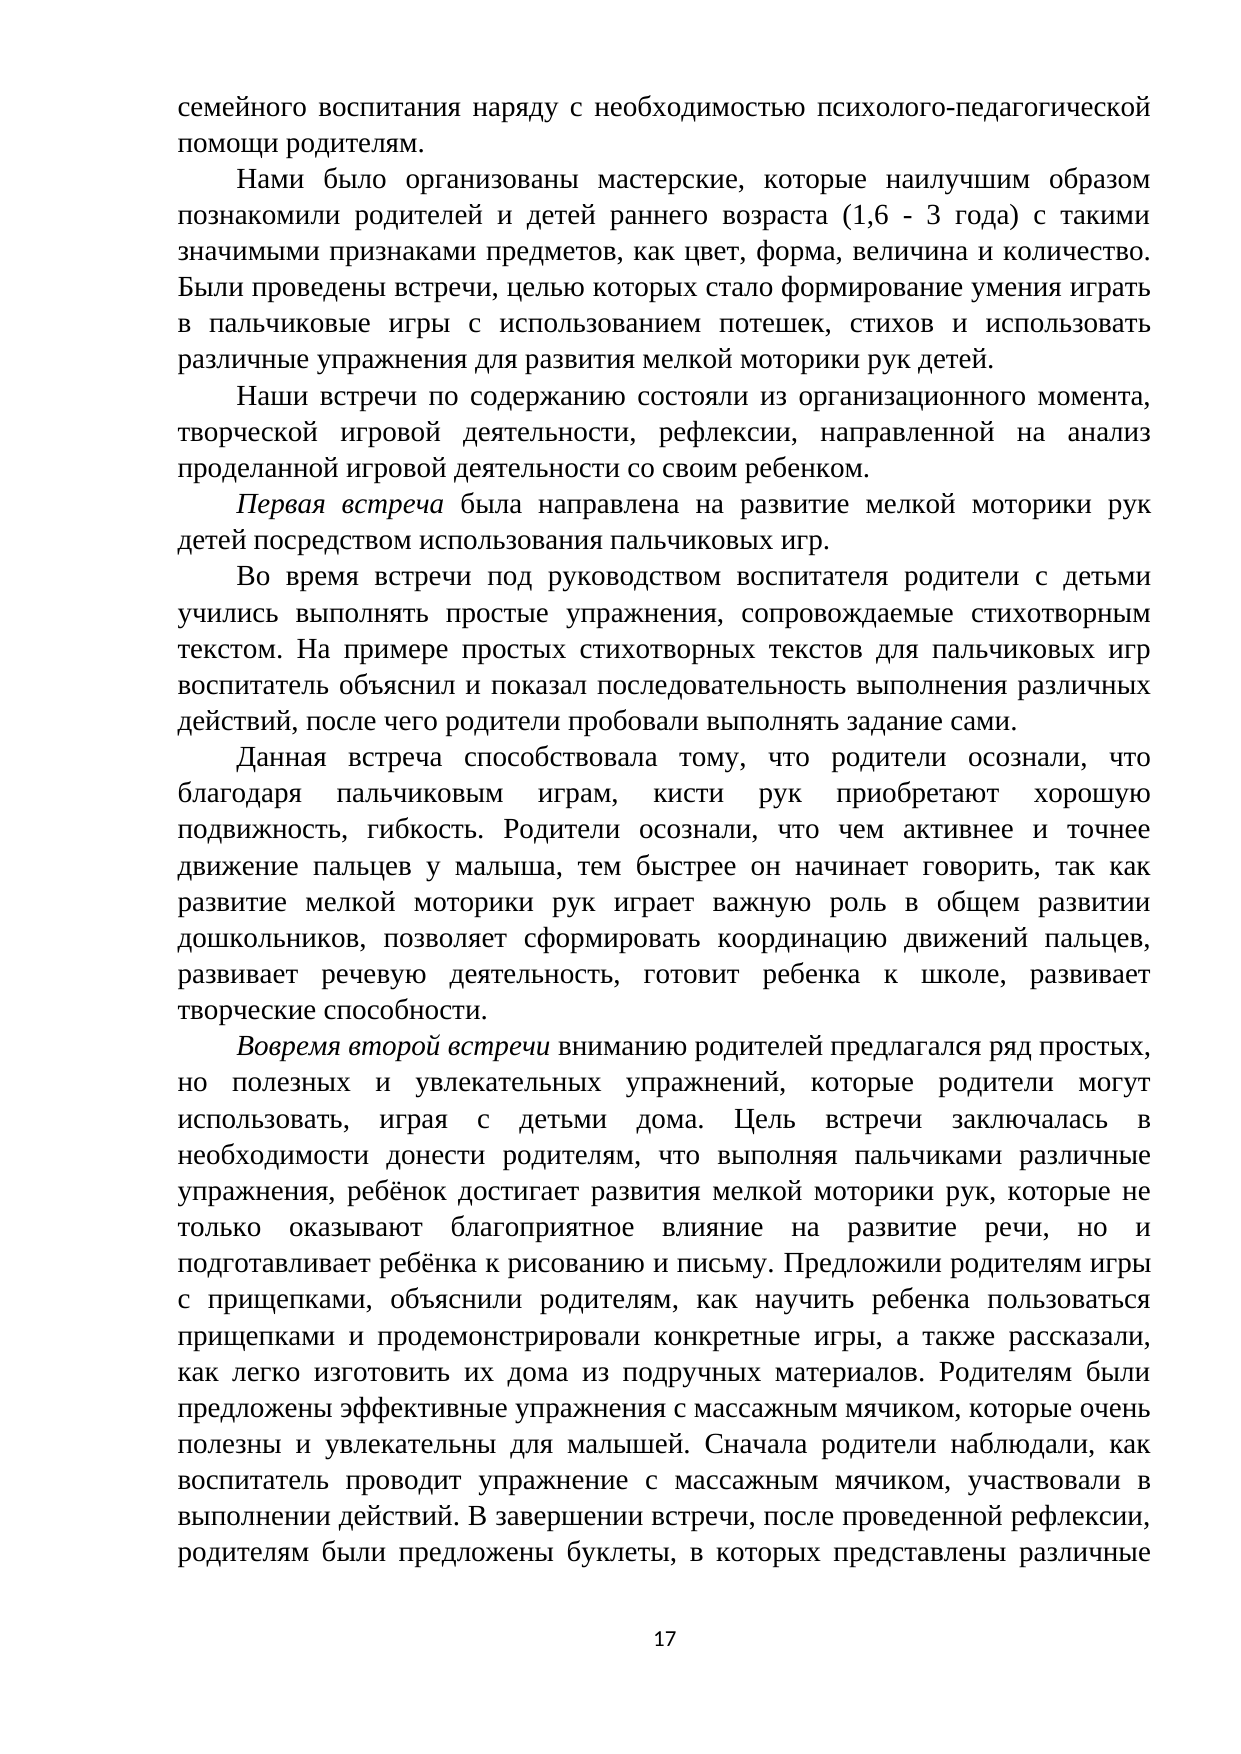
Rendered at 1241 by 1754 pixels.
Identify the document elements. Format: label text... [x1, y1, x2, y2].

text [177, 1028, 1152, 1568]
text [177, 89, 1152, 158]
text Нами было организованы мастерские, которые наилучшим образом познакомили родителей и детей раннего возраста (1,6 - 3 года) с такими значимыми признаками предметов, как цвет, форма, величина и количество. Были проведены встречи, целью которых стало формирование умения играть в пальчиковые игры с использованием потешек, стихов и использовать различные упражнения для развития мелкой моторики рук детей. [177, 161, 1152, 375]
text Наши встречи по содержанию состояли из организационного момента, творческой игровой деятельности, рефлексии, направленной на анализ проделанной игровой деятельности со своим ребенком. [177, 378, 1152, 484]
text Данная встреча способствовала тому, что родители осознали, что благодаря пальчиковым играм, кисти рук приобретают хорошую подвижность, гибкость. Родители осознали, что чем активнее и точнее движение пальцев у малыша, тем быстрее он начинает говорить, так как развитие мелкой моторики рук играет важную роль в общем развитии дошкольников, позволяет сформировать координацию движений пальцев, развивает речевую деятельность, готовит ребенка к школе, развивает творческие способности. [177, 739, 1152, 1026]
text Первая встреча была направлена на развитие мелкой моторики рук детей посредством использования пальчиковых игр. [177, 486, 1152, 556]
text Во время встречи под руководством воспитателя родители с детьми учились выполнять простые упражнения, сопровождаемые стихотворным текстом. На примере простых стихотворных текстов для пальчиковых игр воспитатель объяснил и показал последовательность выполнения различных действий, после чего родители пробовали выполнять задание сами. [177, 558, 1152, 737]
